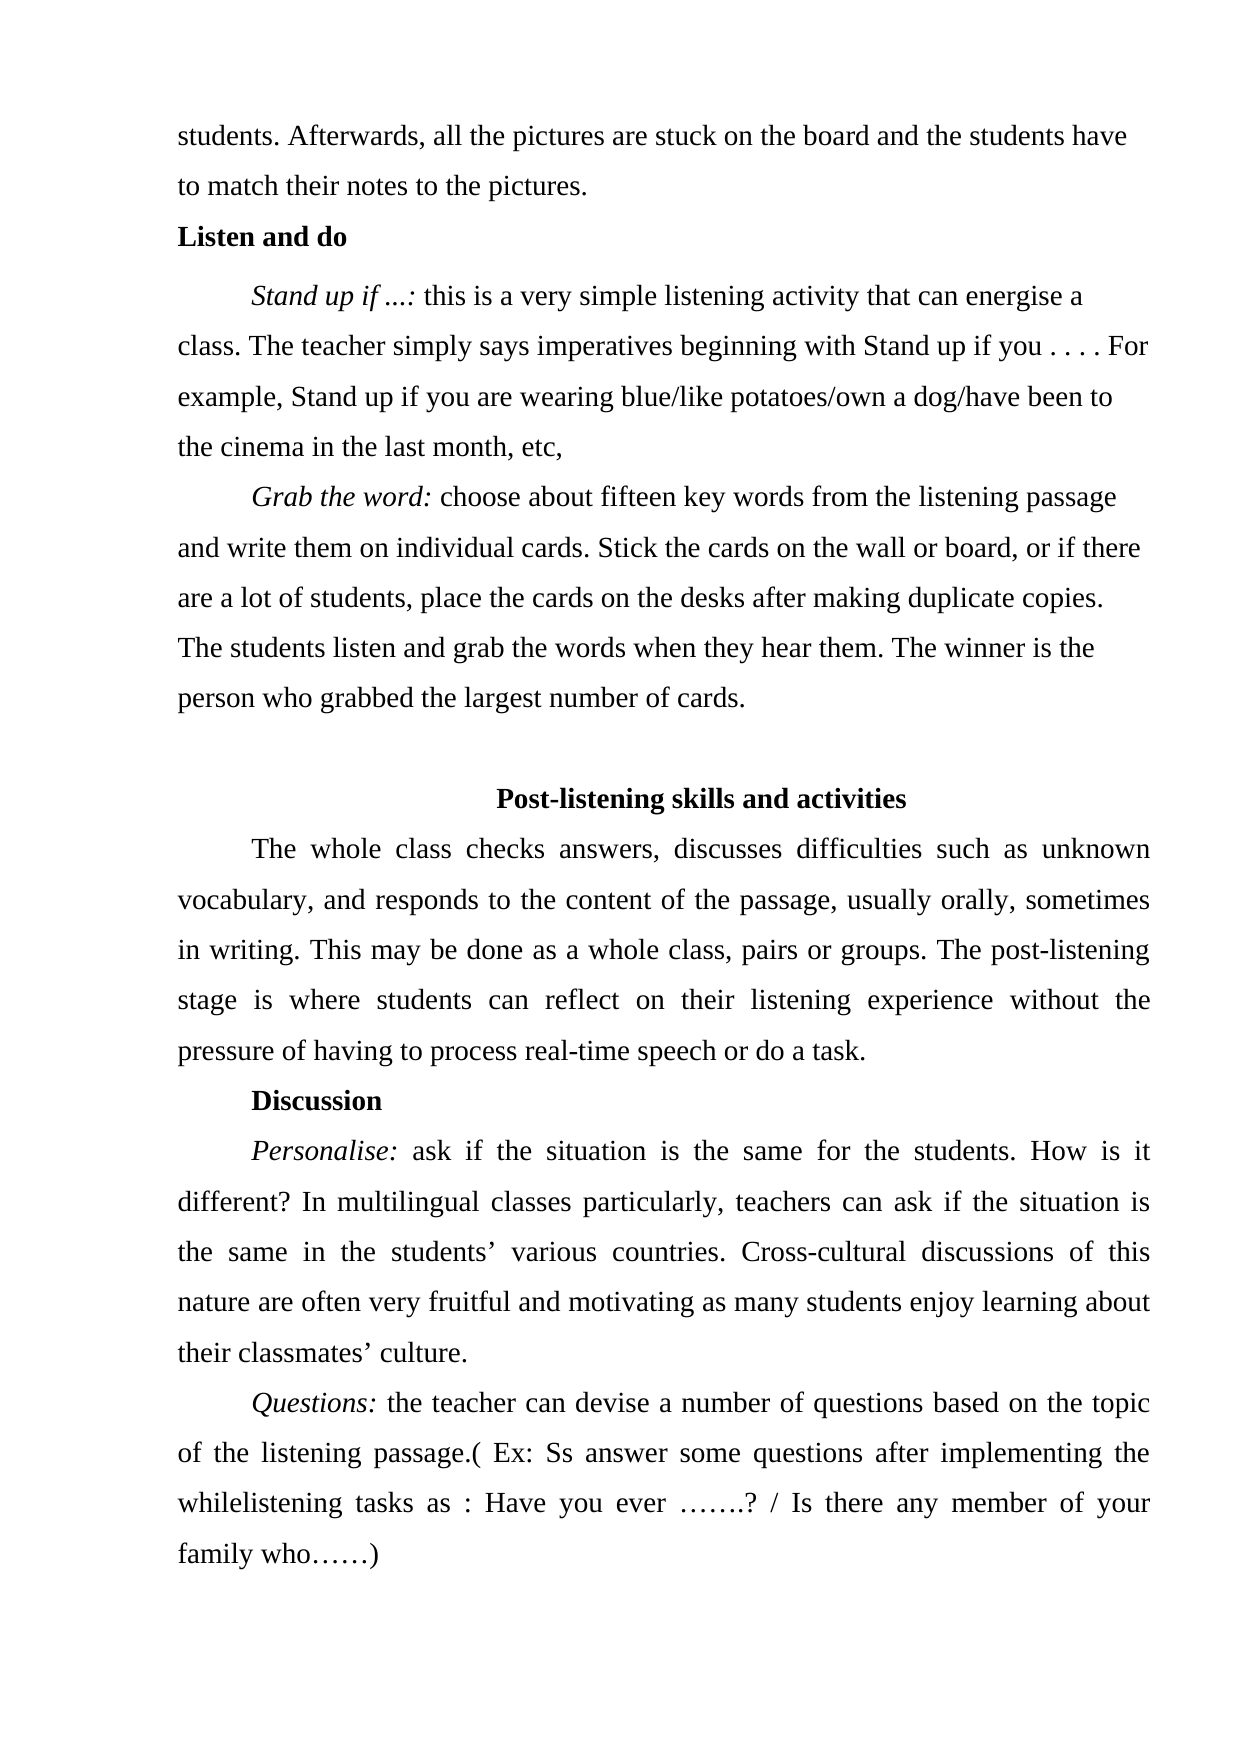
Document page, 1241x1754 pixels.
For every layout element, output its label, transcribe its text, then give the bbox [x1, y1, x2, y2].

text Post-listening skills and activities [177, 781, 1152, 815]
text Listen and do [177, 219, 1152, 252]
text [177, 118, 1152, 202]
text Stand up if ...: this is a very simple listening activity that can energise a class. The teacher simply says imperatives beginning with Stand up if you . . . . For example, Stand up if you are wearing blue/like potatoes/own a dog/have been to the cinema in the last month, etc, [177, 278, 1152, 463]
text Grab the word: choose about fifteen key words from the listening passage and write them on individual cards. Stick the cards on the wall or board, or if there are a lot of students, place the cards on the desks after making duplicate copies. The students listen and grab the words when they hear them. The winner is the person who grabbed the largest number of cards. [177, 479, 1152, 714]
text Questions: the teacher can devise a number of questions based on the topic of the listening passage.( Ex: Ss answer some questions after implementing the whilelistening tasks as : Have you ever …….? / Is there any member of your family who……) [177, 1385, 1152, 1569]
text Discussion [177, 1083, 1152, 1117]
text Personalise: ask if the situation is the same for the students. How is it different? In multilingual classes particularly, teachers can ask if the situation is the same in the students’ various countries. Cross-cultural discussions of this nature are often very fruitful and motivating as many students enjoy learning about their classmates’ culture. [177, 1133, 1152, 1368]
text The whole class checks answers, discusses difficulties such as unknown vocabulary, and responds to the content of the passage, usually orally, sometimes in writing. This may be done as a whole class, pairs or groups. The post-listening stage is where students can reflect on their listening experience without the pressure of having to process real-time speech or do a task. [177, 832, 1152, 1066]
